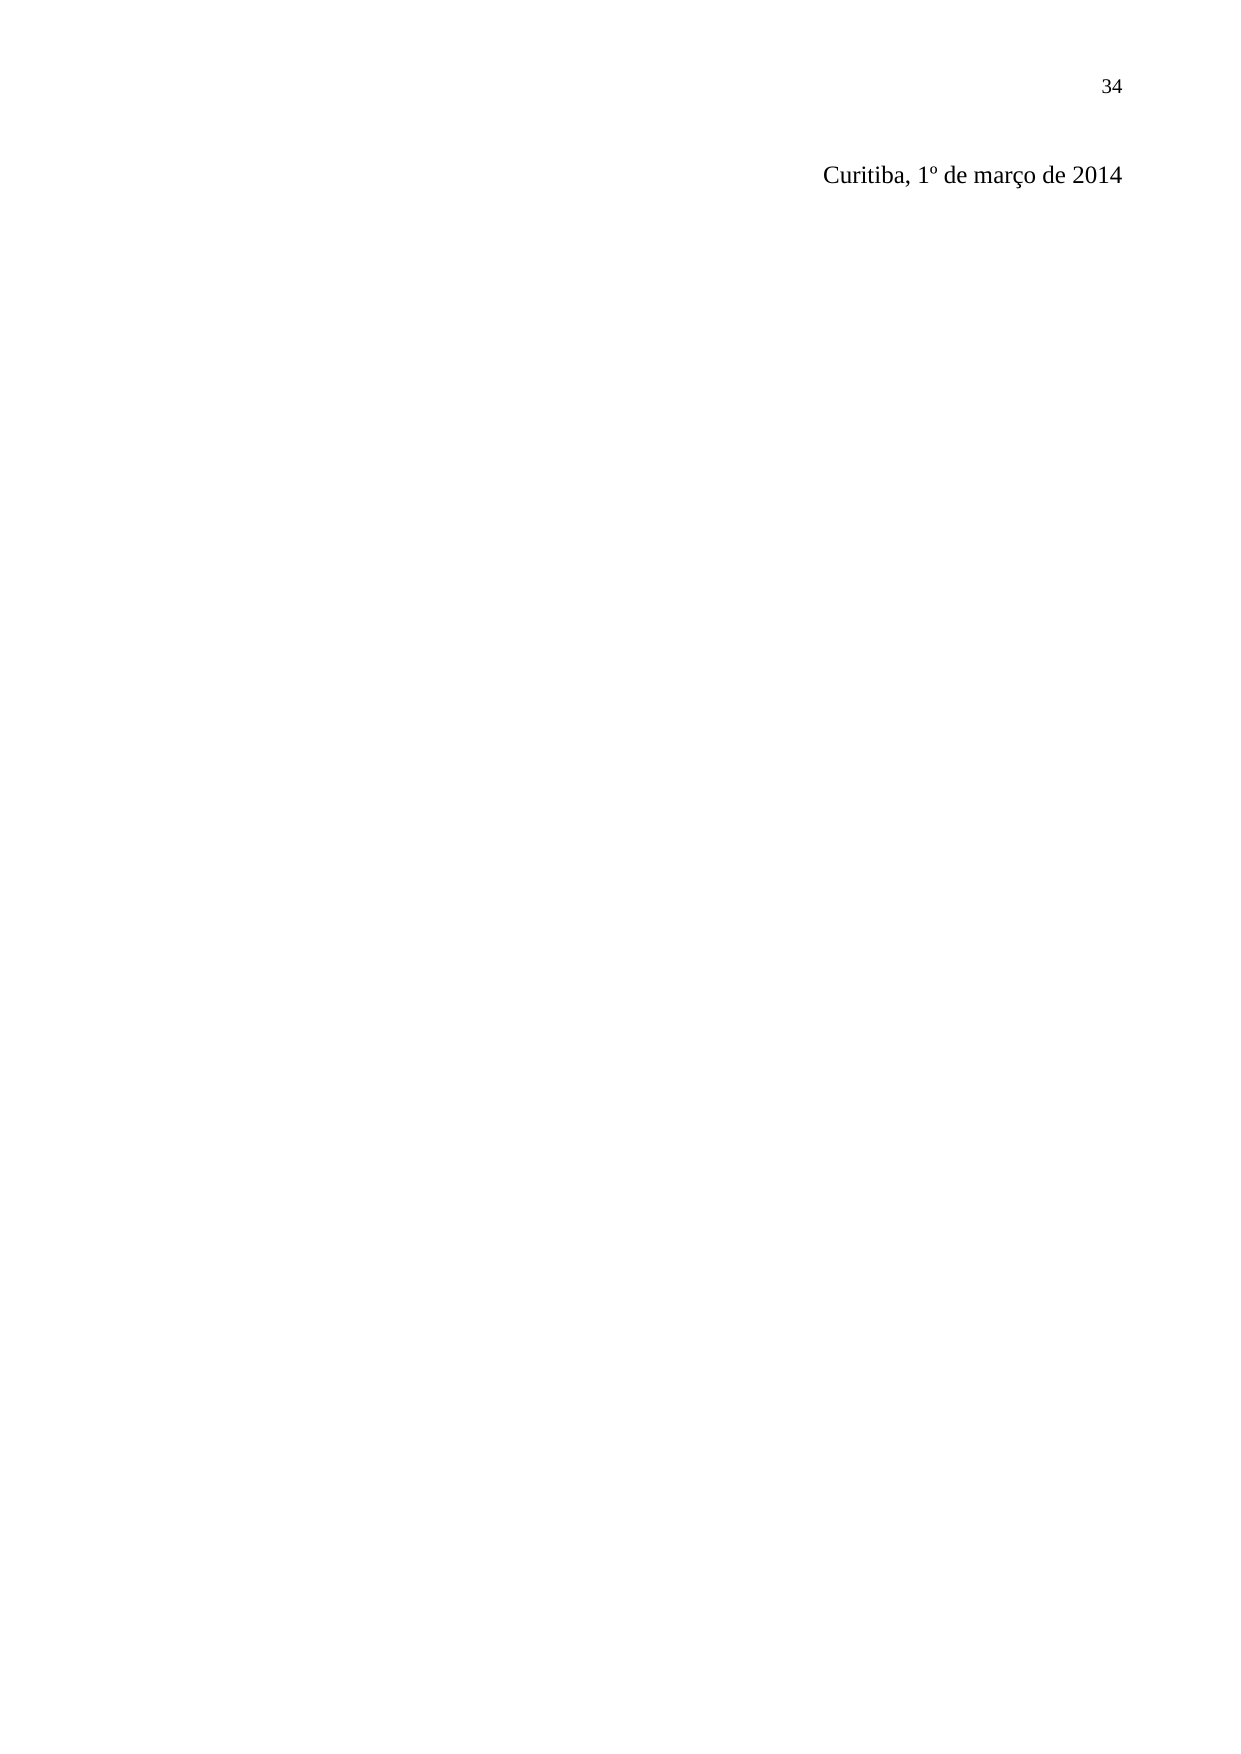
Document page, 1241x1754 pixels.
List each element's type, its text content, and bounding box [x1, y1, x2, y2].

text Curitiba, 1º de março de 2014 [148, 160, 1122, 188]
